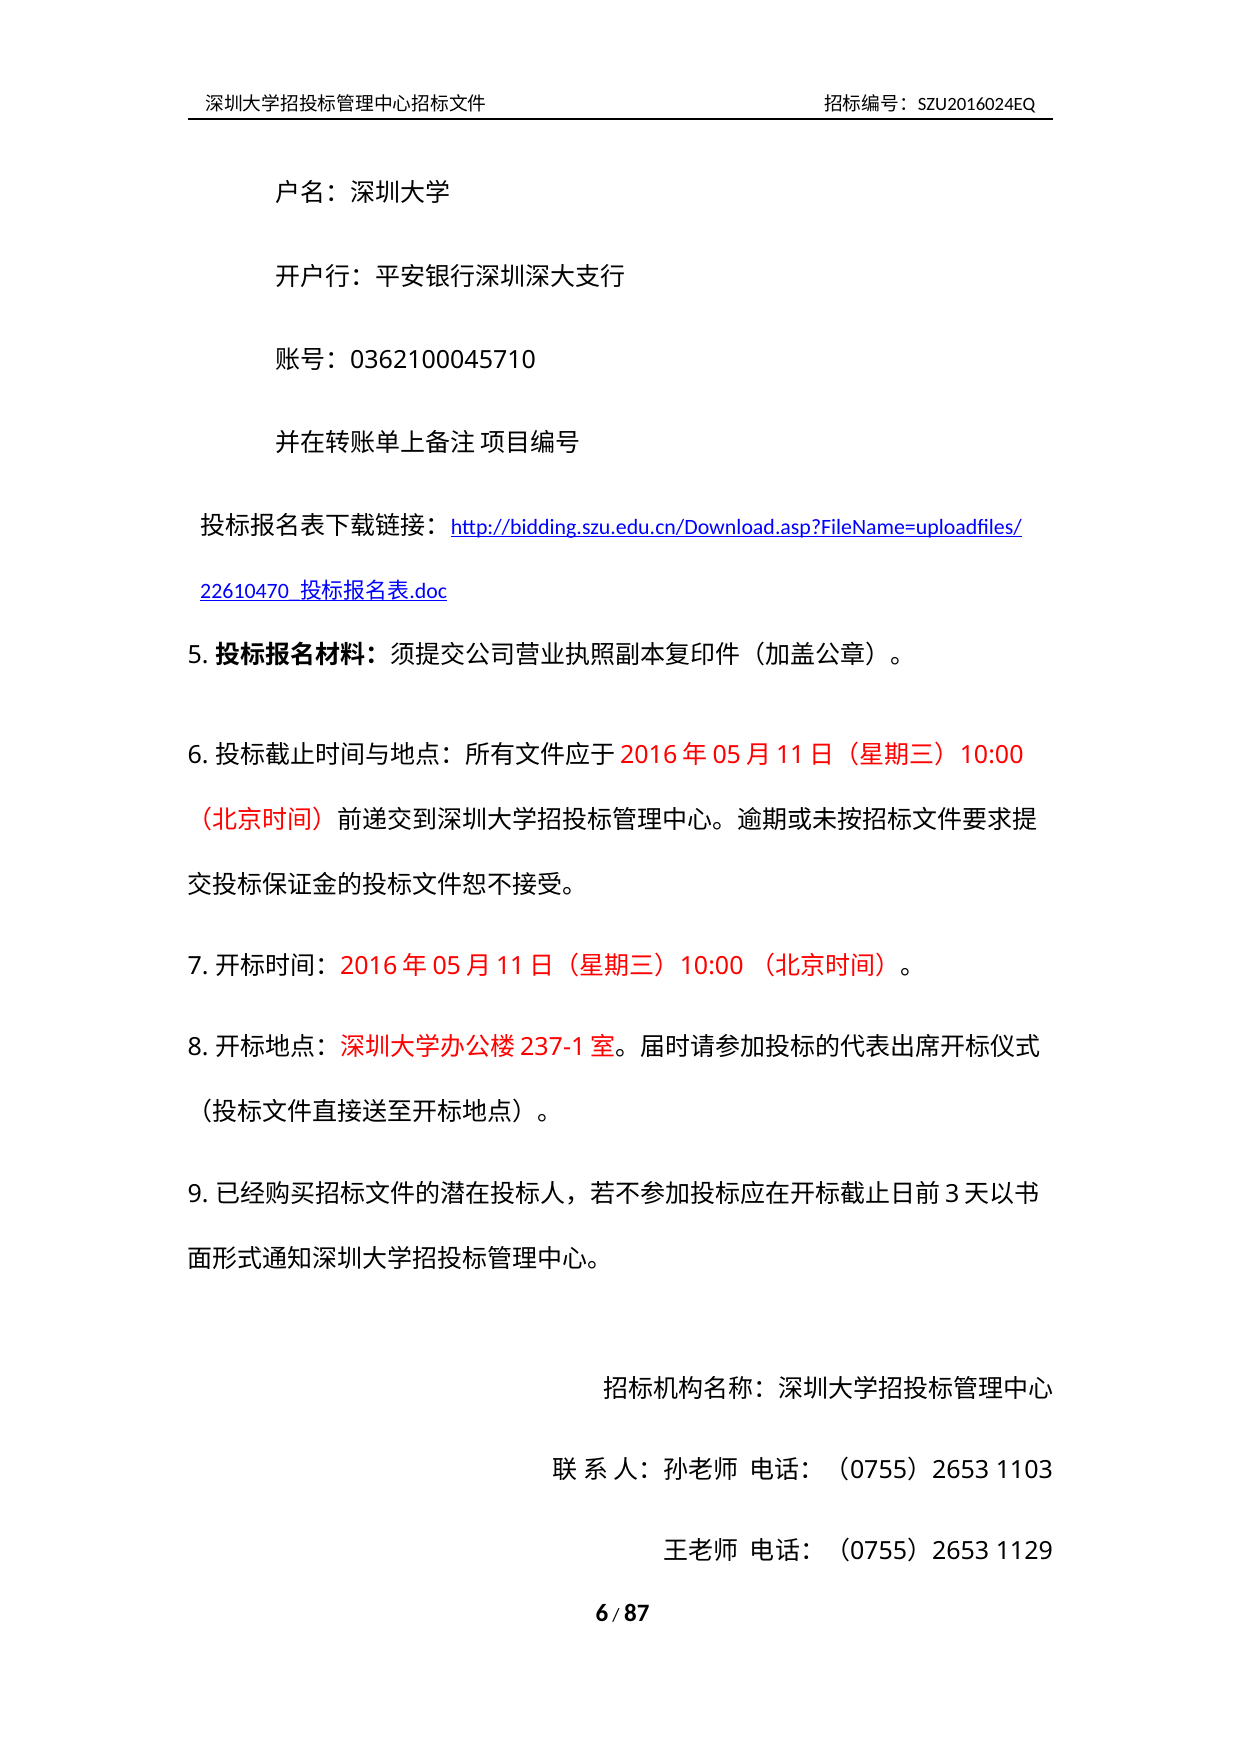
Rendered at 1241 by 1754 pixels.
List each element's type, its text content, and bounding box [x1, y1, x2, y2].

text 投标报名表下载链接：http://bidding.szu.edu.cn/Download.asp?FileName=uploadfiles/22610470_投标报名表.doc [187, 491, 1053, 605]
text 8. 开标地点：深圳大学办公楼237-1室。届时请参加投标的代表出席开标仪式（投标文件直接送至开标地点）。 [187, 1012, 1053, 1142]
text 招标机构名称：深圳大学招投标管理中心 [187, 1354, 1053, 1419]
text 账号：0362100045710 [275, 325, 1053, 390]
text 5. 投标报名材料：须提交公司营业执照副本复印件（加盖公章）。 [187, 621, 1053, 686]
text 联 系 人：孙老师 电话：（0755）2653 1103 [187, 1435, 1053, 1500]
text 并在转账单上备注 项目编号 [275, 408, 1053, 473]
text 6. 投标截止时间与地点：所有文件应于2016年05月11日（星期三）10:00 （北京时间）前递交到深圳大学招投标管理中心。逾期或未按招标文件要求提交投标保证金的投标文件恕不接受。 [187, 720, 1053, 915]
text 9. 已经购买招标文件的潜在投标人，若不参加投标应在开标截止日前3天以书面形式通知深圳大学招投标管理中心。 [187, 1159, 1053, 1289]
text 户名：深圳大学 [275, 158, 1053, 223]
text 7. 开标时间：2016年05月11日（星期三）10:00 （北京时间）。 [187, 931, 1053, 996]
text 开户行：平安银行深圳深大支行 [275, 242, 1053, 307]
text 王老师 电话：（0755）2653 1129 [187, 1516, 1053, 1581]
